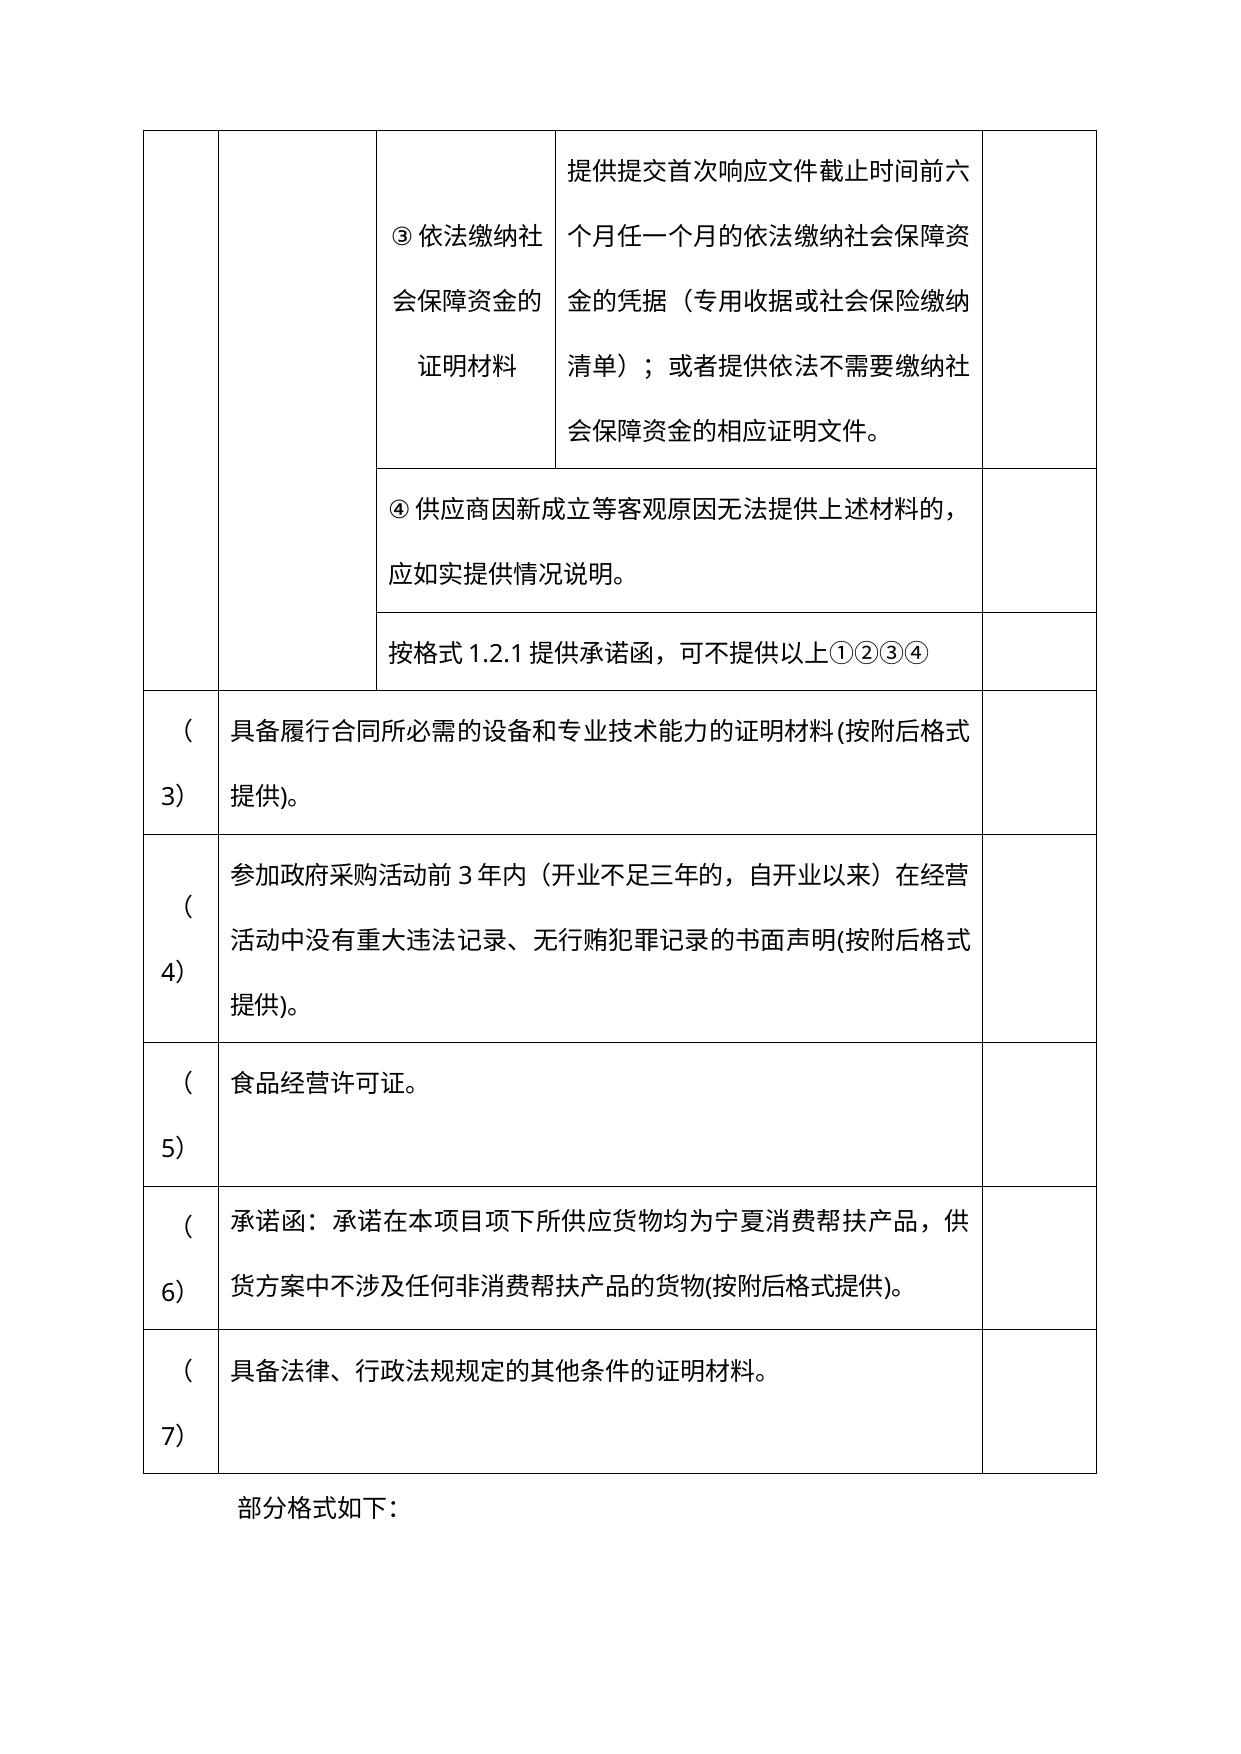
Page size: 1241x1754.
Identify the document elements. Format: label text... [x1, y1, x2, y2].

table_cell （7） [144, 1330, 218, 1473]
table_cell （6） [144, 1187, 218, 1329]
text 部分格式如下： [187, 1474, 1053, 1539]
table_cell [983, 691, 1096, 834]
table_cell [983, 469, 1096, 612]
table_cell [983, 1187, 1096, 1329]
table_cell [983, 131, 1096, 468]
table_cell （5） [144, 1043, 218, 1186]
table_cell ③依法缴纳社会保障资金的证明材料 [377, 131, 555, 468]
table_cell [983, 1330, 1096, 1473]
table_cell [983, 1043, 1096, 1186]
table_cell （3） [144, 691, 218, 834]
table_cell 按格式1.2.1提供承诺函，可不提供以上①②③④ [377, 613, 982, 690]
table_cell 提供提交首次响应文件截止时间前六个月任一个月的依法缴纳社会保障资金的凭据（专用收据或社会保险缴纳清单）；或者提供依法不需要缴纳社会保障资金的相应证明文件。 [556, 131, 982, 468]
table_cell 参加政府采购活动前3年内（开业不足三年的，自开业以来）在经营活动中没有重大违法记录、无行贿犯罪记录的书面声明(按附后格式提供)。 [219, 835, 982, 1042]
table_cell ④供应商因新成立等客观原因无法提供上述材料的，应如实提供情况说明。 [377, 469, 982, 612]
table_cell 具备法律、行政法规规定的其他条件的证明材料。 [219, 1330, 982, 1473]
table_cell 具备履行合同所必需的设备和专业技术能力的证明材料(按附后格式提供)。 [219, 691, 982, 834]
table_cell 食品经营许可证。 [219, 1043, 982, 1186]
table_cell [983, 835, 1096, 1042]
table_cell 承诺函：承诺在本项目项下所供应货物均为宁夏消费帮扶产品，供货方案中不涉及任何非消费帮扶产品的货物(按附后格式提供)。 [219, 1187, 982, 1329]
table_cell [983, 613, 1096, 690]
table_cell （4） [144, 835, 218, 1042]
